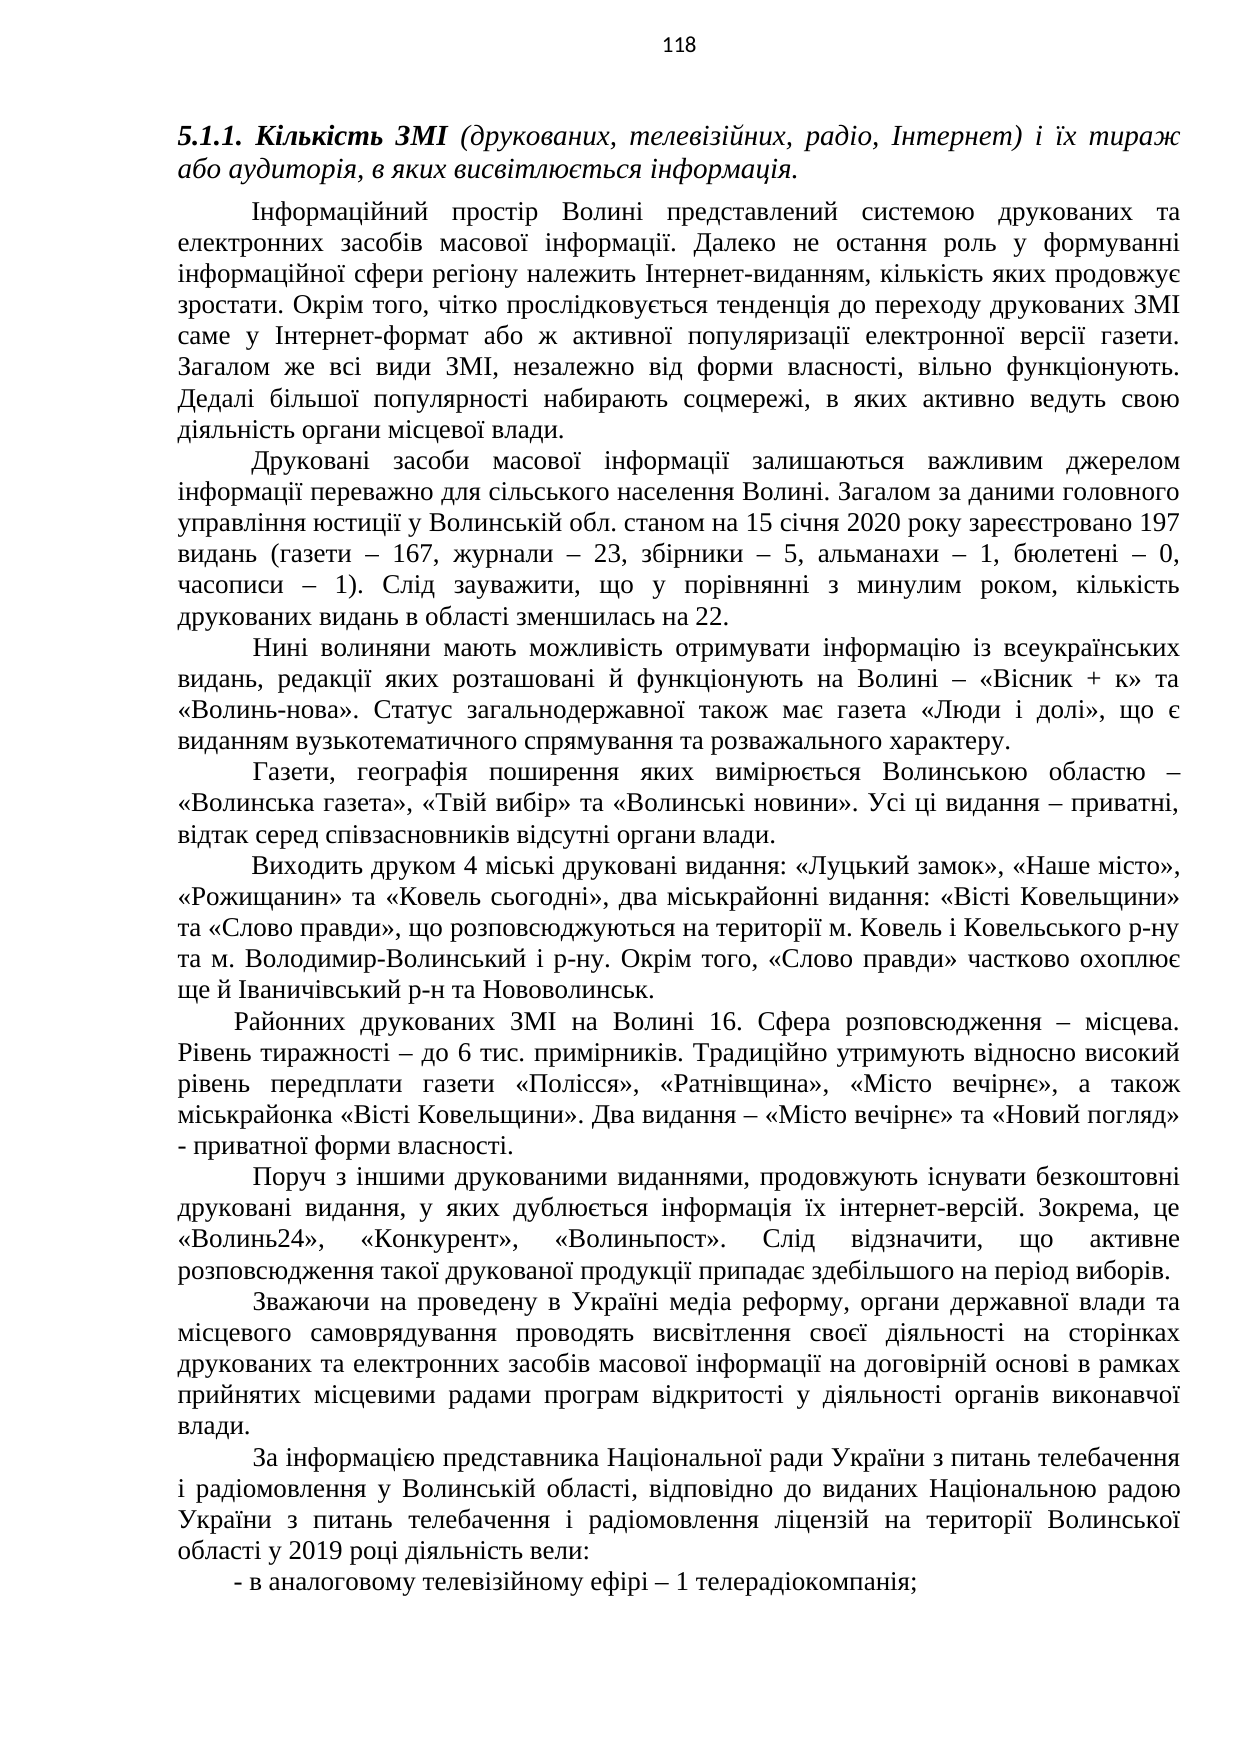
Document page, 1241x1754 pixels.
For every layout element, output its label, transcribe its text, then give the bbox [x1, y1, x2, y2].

text Поруч з іншими друкованими виданнями, продовжують існувати безкоштовні друковані видання, у яких дублюється інформація їх інтернет-версій. Зокрема, це «Волинь24», «Конкурент», «Волиньпост». Слід відзначити, що активне розповсюдження такої друкованої продукції припадає здебільшого на період виборів. [177, 1160, 1181, 1285]
text 5.1.1. Кількість ЗМІ (друкованих, телевізійних, радіо, Інтернет) і їх тираж або аудиторія, в яких висвітлюється інформація. [177, 118, 1181, 185]
text Виходить друком 4 міські друковані видання: «Луцький замок», «Наше місто», «Рожищанин» та «Ковель сьогодні», два міськрайонні видання: «Вісті Ковельщини» та «Слово правди», що розповсюджуються на території м. Ковель і Ковельського р-ну та м. Володимир-Волинський і р-ну. Окрім того, «Слово правди» частково охоплює ще й Іваничівський р-н та Нововолинськ. [177, 849, 1181, 1004]
text Нині волиняни мають можливість отримувати інформацію із всеукраїнських видань, редакції яких розташовані й функціонують на Волині – «Вісник + к» та «Волинь-нова». Статус загальнодержавної також має газета «Люди і долі», що є виданням вузькотематичного спрямування та розважального характеру. [177, 631, 1181, 755]
text Зважаючи на проведену в Україні медіа реформу, органи державної влади та місцевого самоврядування проводять висвітлення своєї діяльності на сторінках друкованих та електронних засобів масової інформації на договірній основі в рамках прийнятих місцевими радами програм відкритості у діяльності органів виконавчої влади. [177, 1285, 1181, 1441]
text Районних друкованих ЗМІ на Волині 16. Сфера розповсюдження – місцева. Рівень тиражності – до 6 тис. примірників. Традиційно утримують відносно високий рівень передплати газети «Полісся», «Ратнівщина», «Місто вечірнє», а також міськрайонка «Вісті Ковельщини». Два видання – «Місто вечірнє» та «Новий погляд» - приватної форми власності. [177, 1004, 1181, 1160]
text Друковані засоби масової інформації залишаються важливим джерелом інформації переважно для сільського населення Волині. Загалом за даними головного управління юстиції у Волинській обл. станом на 15 січня 2020 року зареєстровано 197 видань (газети – 167, журнали – 23, збірники – 5, альманахи – 1, бюлетені – 0, часописи – 1). Слід зауважити, що у порівнянні з минулим роком, кількість друкованих видань в області зменшилась на 22. [177, 444, 1181, 631]
text За інформацією представника Національної ради України з питань телебачення і радіомовлення у Волинській області, відповідно до виданих Національною радою України з питань телебачення і радіомовлення ліцензій на території Волинської області у 2019 році діяльність вели: [177, 1441, 1181, 1565]
text Інформаційний простір Волині представлений системою друкованих та електронних засобів масової інформації. Далеко не остання роль у формуванні інформаційної сфери регіону належить Інтернет-виданням, кількість яких продовжує зростати. Окрім того, чітко прослідковується тенденція до переходу друкованих ЗМІ саме у Інтернет-формат або ж активної популяризації електронної версії газети. Загалом же всі види ЗМІ, незалежно від форми власності, вільно функціонують. Дедалі більшої популярності набирають соцмережі, в яких активно ведуть свою діяльність органи місцевої влади. [177, 195, 1181, 444]
text - в аналоговому телевізійному ефірі – 1 телерадіокомпанія; [177, 1565, 1181, 1596]
text Газети, географія поширення яких вимірюється Волинською областю – «Волинська газета», «Твій вибір» та «Волинські новини». Усі ці видання – приватні, відтак серед співзасновників відсутні органи влади. [177, 755, 1181, 849]
